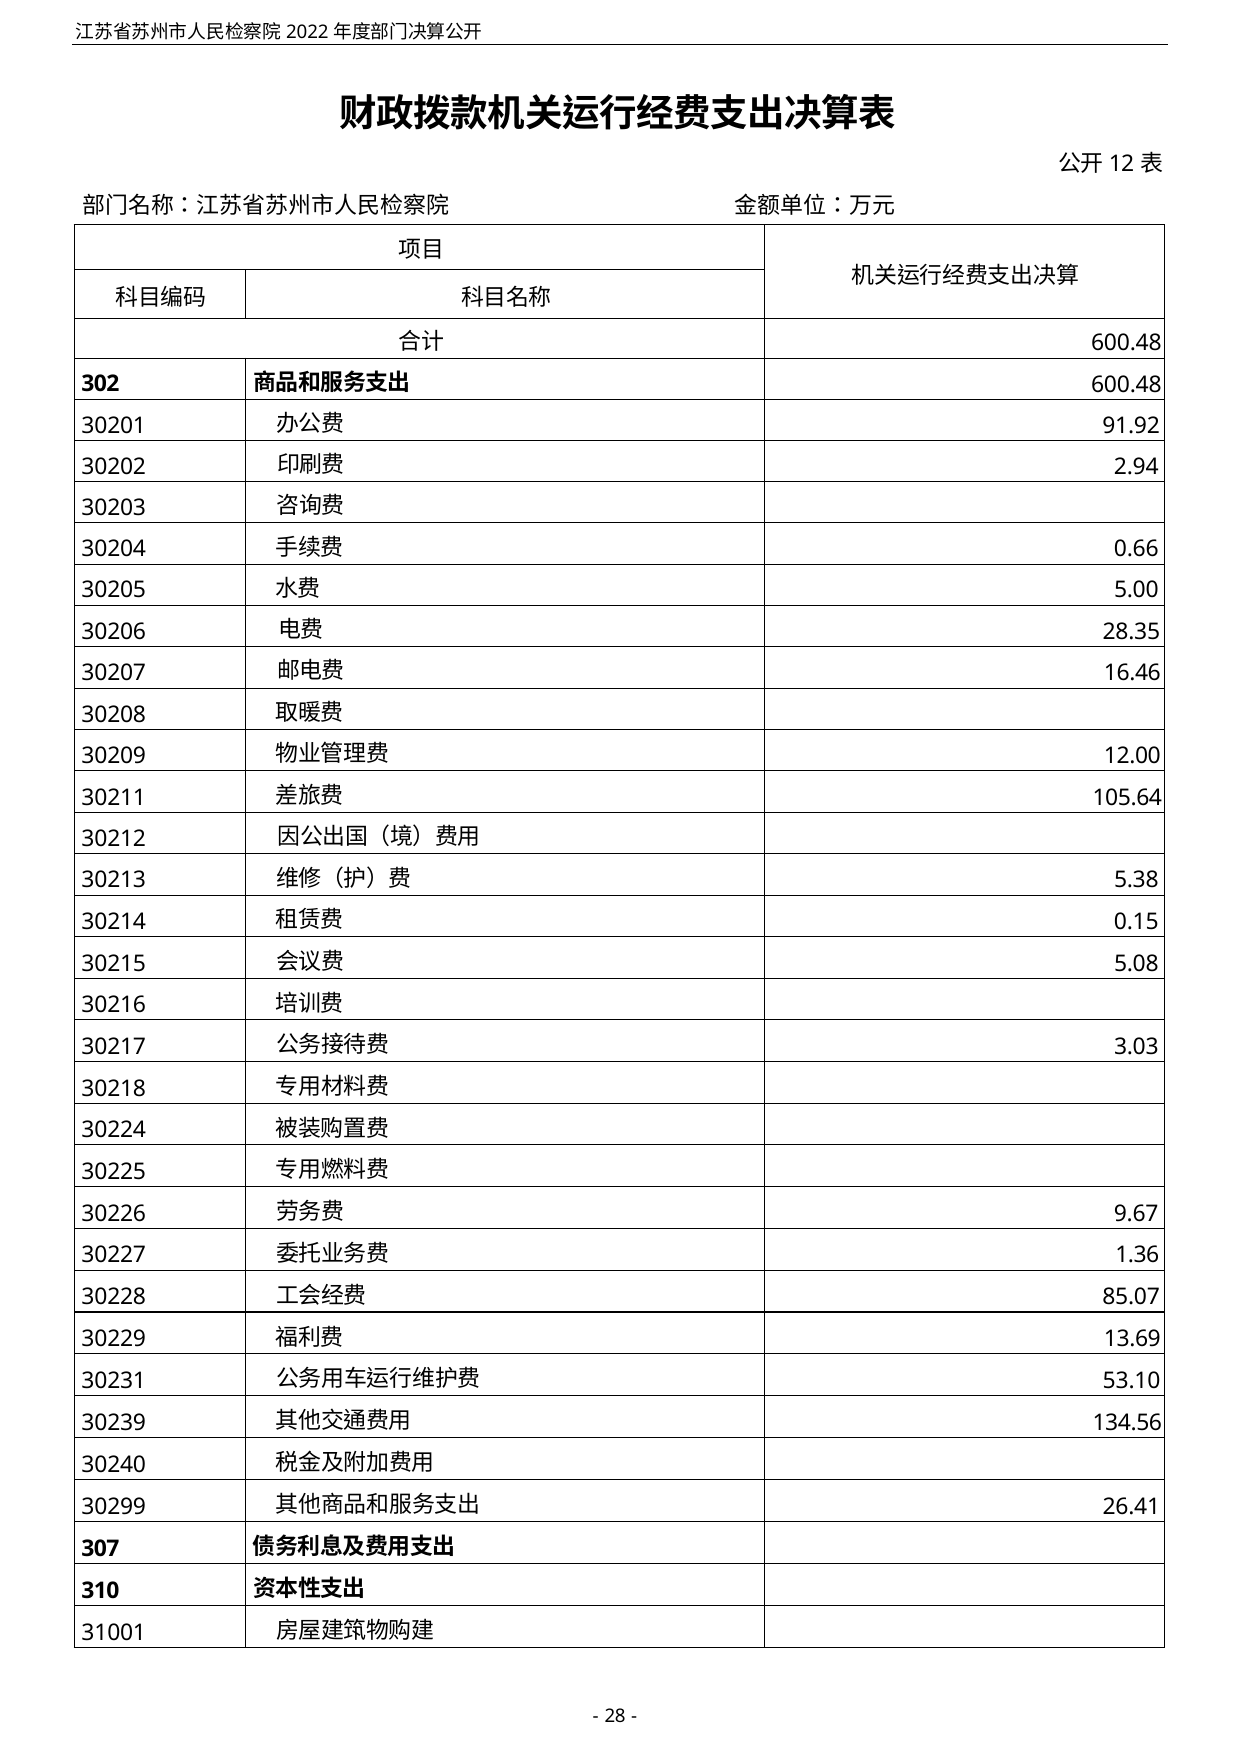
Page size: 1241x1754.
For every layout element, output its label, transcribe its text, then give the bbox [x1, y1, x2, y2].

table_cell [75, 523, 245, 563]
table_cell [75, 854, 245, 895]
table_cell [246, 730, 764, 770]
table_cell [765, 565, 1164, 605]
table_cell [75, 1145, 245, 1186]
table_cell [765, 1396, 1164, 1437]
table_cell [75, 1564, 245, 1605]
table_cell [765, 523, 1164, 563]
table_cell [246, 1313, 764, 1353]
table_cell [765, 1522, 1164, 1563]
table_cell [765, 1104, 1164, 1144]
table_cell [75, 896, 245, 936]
text 财政拨款机关运行经费支出决算表 [339, 89, 1168, 136]
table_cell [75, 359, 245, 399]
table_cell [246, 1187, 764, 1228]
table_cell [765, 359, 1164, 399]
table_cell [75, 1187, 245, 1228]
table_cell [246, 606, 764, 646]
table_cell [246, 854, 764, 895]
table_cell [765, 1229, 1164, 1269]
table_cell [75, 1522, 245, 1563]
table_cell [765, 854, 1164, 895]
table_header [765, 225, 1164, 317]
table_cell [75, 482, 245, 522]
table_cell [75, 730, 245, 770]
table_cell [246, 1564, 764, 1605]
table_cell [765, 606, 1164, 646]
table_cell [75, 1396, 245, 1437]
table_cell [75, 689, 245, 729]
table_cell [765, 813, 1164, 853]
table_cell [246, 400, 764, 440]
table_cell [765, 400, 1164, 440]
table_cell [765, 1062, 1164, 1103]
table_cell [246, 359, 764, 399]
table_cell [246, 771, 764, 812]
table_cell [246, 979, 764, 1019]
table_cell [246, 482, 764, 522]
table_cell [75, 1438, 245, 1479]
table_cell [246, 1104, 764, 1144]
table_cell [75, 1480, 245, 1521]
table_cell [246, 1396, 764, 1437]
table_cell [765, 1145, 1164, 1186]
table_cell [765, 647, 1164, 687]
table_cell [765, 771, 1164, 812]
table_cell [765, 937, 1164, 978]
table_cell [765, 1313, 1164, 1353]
text 部门名称：江苏省苏州市人民检察院 金额单位：万元 [82, 191, 1168, 219]
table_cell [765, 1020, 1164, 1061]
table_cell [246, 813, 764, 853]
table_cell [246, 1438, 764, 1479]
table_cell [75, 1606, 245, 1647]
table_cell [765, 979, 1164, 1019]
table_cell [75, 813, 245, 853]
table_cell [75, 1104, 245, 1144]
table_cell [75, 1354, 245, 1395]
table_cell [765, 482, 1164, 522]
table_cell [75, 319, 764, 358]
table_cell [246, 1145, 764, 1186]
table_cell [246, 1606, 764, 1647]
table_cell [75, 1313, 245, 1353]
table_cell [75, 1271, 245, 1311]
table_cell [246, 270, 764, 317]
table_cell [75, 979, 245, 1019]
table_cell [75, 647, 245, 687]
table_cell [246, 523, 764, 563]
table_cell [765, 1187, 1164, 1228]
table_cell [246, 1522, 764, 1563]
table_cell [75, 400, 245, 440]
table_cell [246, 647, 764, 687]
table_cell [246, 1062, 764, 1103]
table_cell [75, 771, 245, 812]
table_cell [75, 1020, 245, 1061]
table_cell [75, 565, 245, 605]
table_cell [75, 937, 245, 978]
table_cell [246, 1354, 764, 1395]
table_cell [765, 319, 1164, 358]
text 公开 12 表 [1058, 149, 1168, 178]
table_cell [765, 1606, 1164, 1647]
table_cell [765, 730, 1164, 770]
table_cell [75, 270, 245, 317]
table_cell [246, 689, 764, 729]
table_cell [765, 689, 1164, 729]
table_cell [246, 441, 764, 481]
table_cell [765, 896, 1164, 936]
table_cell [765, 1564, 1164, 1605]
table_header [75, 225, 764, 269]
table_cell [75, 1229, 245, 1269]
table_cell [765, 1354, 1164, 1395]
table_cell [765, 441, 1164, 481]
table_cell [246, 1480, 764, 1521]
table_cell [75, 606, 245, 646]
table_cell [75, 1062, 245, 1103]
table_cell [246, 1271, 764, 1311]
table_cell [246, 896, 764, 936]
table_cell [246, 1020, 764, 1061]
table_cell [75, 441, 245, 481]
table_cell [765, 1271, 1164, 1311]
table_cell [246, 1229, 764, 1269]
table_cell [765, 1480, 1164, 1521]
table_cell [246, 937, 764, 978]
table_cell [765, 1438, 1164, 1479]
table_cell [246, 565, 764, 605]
